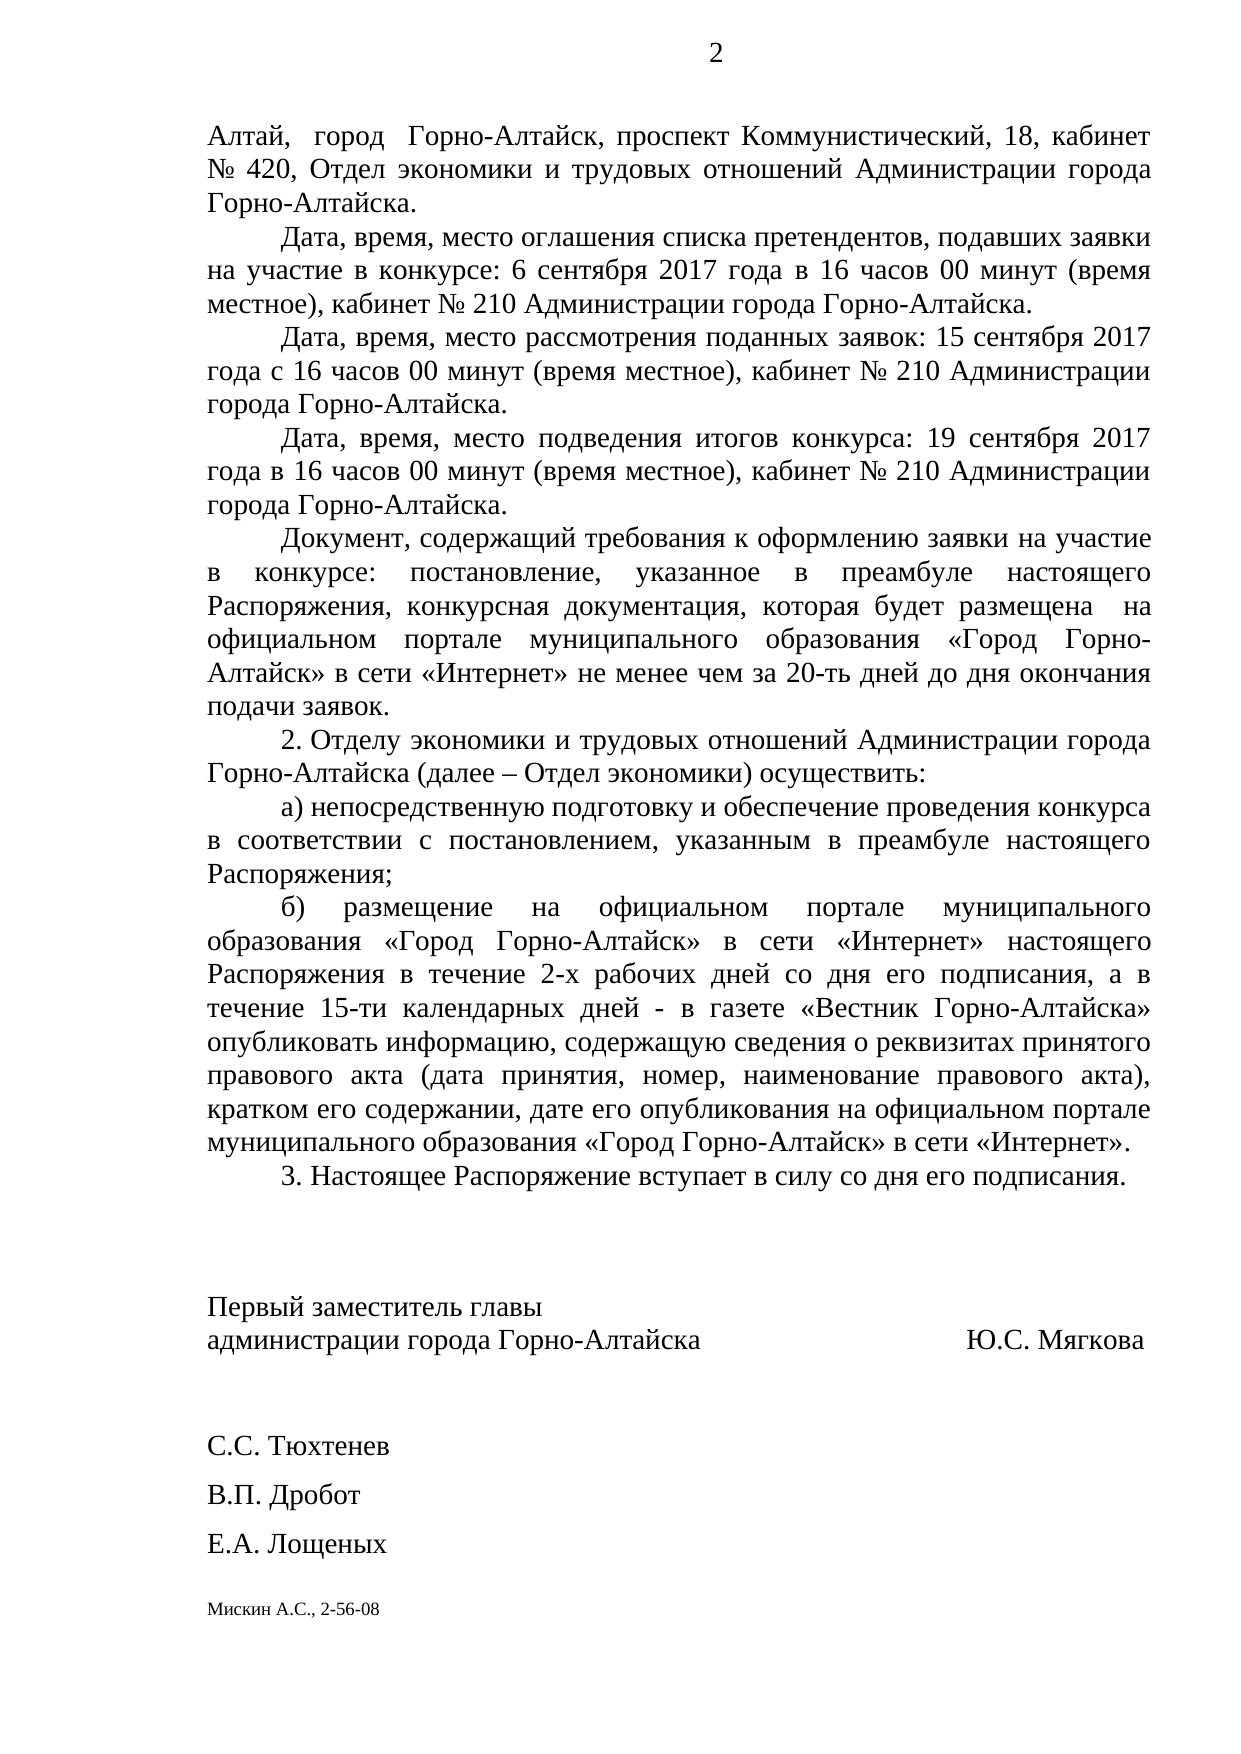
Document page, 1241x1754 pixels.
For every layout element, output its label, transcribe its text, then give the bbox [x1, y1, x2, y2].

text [207, 118, 1152, 219]
text б) размещение на официальном портале муниципального образования «Город Горно-Алтайск» в сети «Интернет» настоящего Распоряжения в течение 2-х рабочих дней со дня его подписания, а в течение 15-ти календарных дней - в газете «Вестник Горно-Алтайска» опубликовать информацию, содержащую сведения о реквизитах принятого правового акта (дата принятия, номер, наименование правового акта), кратком его содержании, дате его опубликования на официальном портале муниципального образования «Город Горно-Алтайск» в сети «Интернет». [207, 889, 1152, 1158]
text С.С. Тюхтенев [207, 1428, 1152, 1461]
text Е.А. Лощеных [207, 1527, 1152, 1560]
text Дата, время, место оглашения списка претендентов, подавших заявки на участие в конкурсе: 6 сентября 2017 года в 16 часов 00 минут (время местное), кабинет № 210 Администрации города Горно-Алтайска. [207, 219, 1152, 319]
text В.П. Дробот [207, 1477, 1152, 1511]
text Первый заместитель главы [207, 1289, 1152, 1322]
text Документ, содержащий требования к оформлению заявки на участие в конкурсе: постановление, указанное в преамбуле настоящего Распоряжения, конкурсная документация, которая будет размещена на официальном портале муниципального образования «Город Горно-Алтайск» в сети «Интернет» не менее чем за 20-ть дней до дня окончания подачи заявок. [207, 521, 1152, 722]
text Дата, время, место рассмотрения поданных заявок: 15 сентября 2017 года с 16 часов 00 минут (время местное), кабинет № 210 Администрации города Горно-Алтайска. [207, 319, 1152, 420]
list Настоящее Распоряжение вступает в силу со дня его подписания. [207, 1158, 1152, 1191]
list Отделу экономики и трудовых отношений Администрации города Горно-Алтайска (далее – Отдел экономики) осуществить: [207, 722, 1152, 789]
text а) непосредственную подготовку и обеспечение проведения конкурса в соответствии с постановлением, указанным в преамбуле настоящего Распоряжения; [207, 789, 1152, 889]
text Мискин А.С., 2-56-08 [207, 1598, 1152, 1619]
text Дата, время, место подведения итогов конкурса: 19 сентября 2017 года в 16 часов 00 минут (время местное), кабинет № 210 Администрации города Горно-Алтайска. [207, 420, 1152, 521]
text администрации города Горно-Алтайска Ю.С. Мягкова [207, 1322, 1152, 1356]
